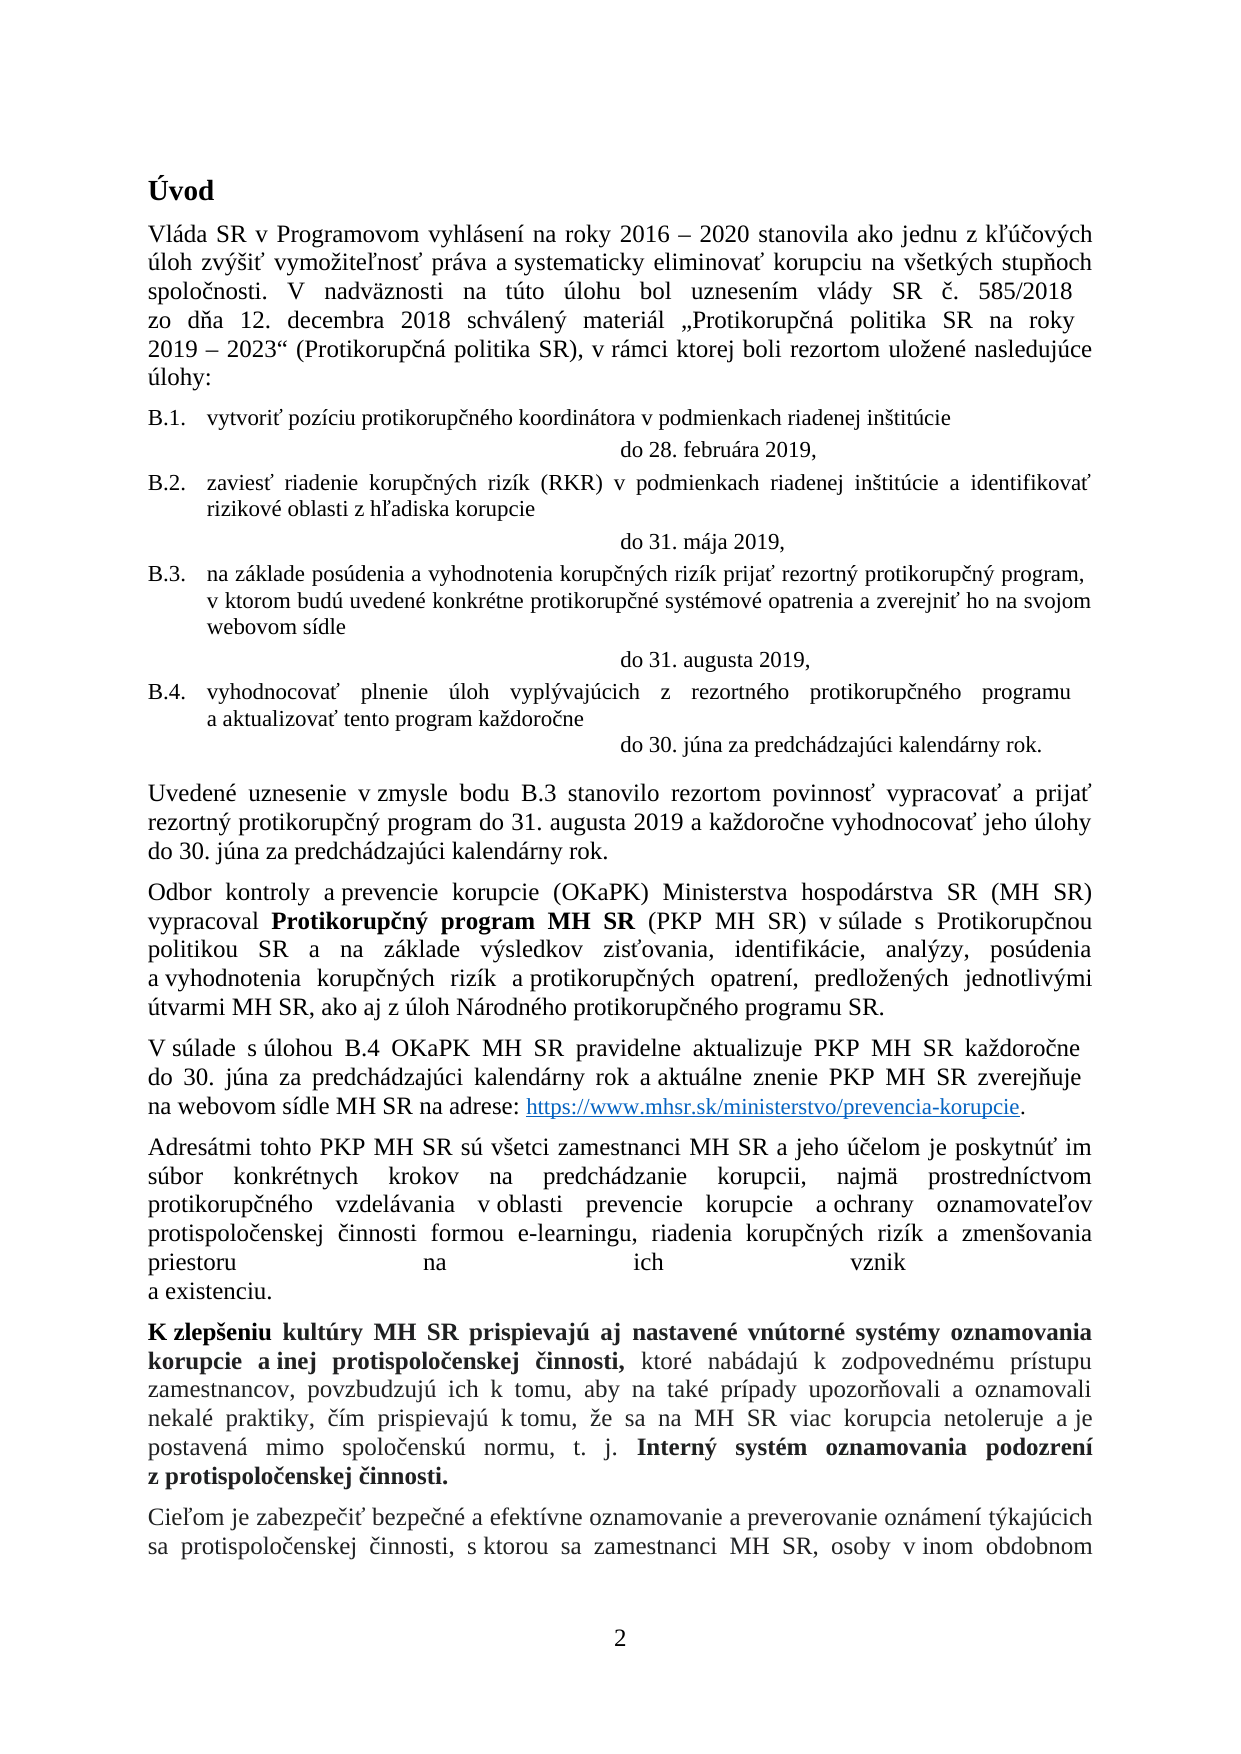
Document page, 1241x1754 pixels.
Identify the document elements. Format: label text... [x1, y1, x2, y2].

text do 28. februára 2019, [148, 436, 1093, 463]
text B.3. na základe posúdenia a vyhodnotenia korupčných rizík prijať rezortný protikorupčný program, v ktorom budú uvedené konkrétne protikorupčné systémové opatrenia a zverejniť ho na svojom webovom sídle [148, 560, 1093, 639]
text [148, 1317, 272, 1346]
text B.4. vyhodnocovať plnenie úloh vyplývajúcich z rezortného protikorupčného programu a aktualizovať tento program každoročne [148, 678, 1093, 731]
text Odbor kontroly a prevencie korupcie (OKaPK) Ministerstva hospodárstva SR (MH SR) vypracoval Protikorupčný program MH SR (PKP MH SR) v súlade s Protikorupčnou politikou SR a na základe výsledkov zisťovania, identifikácie, analýzy, posúdenia a vyhodnotenia korupčných rizík a protikorupčných opatrení, predložených jednotlivými útvarmi MH SR, ako aj z úloh Národného protikorupčného programu SR. [148, 877, 1093, 1021]
text do 30. júna za predchádzajúci kalendárny rok. [207, 731, 1093, 757]
text B.2. zaviesť riadenie korupčných rizík (RKR) v podmienkach riadenej inštitúcie a identifikovať rizikové oblasti z hľadiska korupcie [148, 469, 1093, 522]
subtitle Úvod [148, 173, 1093, 206]
text Uvedené uznesenie v zmysle bodu B.3 stanovilo rezortom povinnosť vypracovať a prijať rezortný protikorupčný program do 31. augusta 2019 a každoročne vyhodnocovať jeho úlohy do 30. júna za predchádzajúci kalendárny rok. [148, 778, 1093, 864]
text V súlade s úlohou B.4 OKaPK MH SR pravidelne aktualizuje PKP MH SR každoročne do 30. júna za predchádzajúci kalendárny rok a aktuálne znenie PKP MH SR zverejňuje na webovom sídle MH SR na adrese: https://www.mhsr.sk/ministerstvo/prevencia-korupcie. [148, 1033, 1093, 1119]
text Vláda SR v Programovom vyhlásení na roky 2016 – 2020 stanovila ako jednu z kľúčových úloh zvýšiť vymožiteľnosť práva a systematicky eliminovať korupciu na všetkých stupňoch spoločnosti. V nadväznosti na túto úlohu bol uznesením vlády SR č. 585/2018 zo dňa 12. decembra 2018 schválený materiál „Protikorupčná politika SR na roky 2019 – 2023“ (Protikorupčná politika SR), v rámci ktorej boli rezortom uložené nasledujúce úlohy: [148, 219, 1093, 391]
text Adresátmi tohto PKP MH SR sú všetci zamestnanci MH SR a jeho účelom je poskytnúť im súbor konkrétnych krokov na predchádzanie korupcii, najmä prostredníctvom protikorupčného vzdelávania v oblasti prevencie korupcie a ochrany oznamovateľov protispoločenskej činnosti formou e-learningu, riadenia korupčných rizík a zmenšovania priestoru na ich vznik a existenciu. [148, 1132, 1093, 1304]
text B.1. vytvoriť pozíciu protikorupčného koordinátora v podmienkach riadenej inštitúcie [148, 404, 1093, 430]
text do 31. augusta 2019, [207, 646, 1093, 672]
text K zlepšeniu kultúry MH SR prispievajú aj nastavené vnútorné systémy oznamovania korupcie a inej protispoločenskej činnosti, ktoré nabádajú k zodpovednému prístupu zamestnancov, povzbudzujú ich k tomu, aby na také prípady upozorňovali a oznamovali nekalé praktiky, čím prispievajú k tomu, že sa na MH SR viac korupcia netoleruje a je postavená mimo spoločenskú normu, t. j. Interný systém oznamovania podozrení z protispoločenskej činnosti. [448, 1432, 1093, 1489]
text do 31. mája 2019, [207, 528, 1093, 554]
